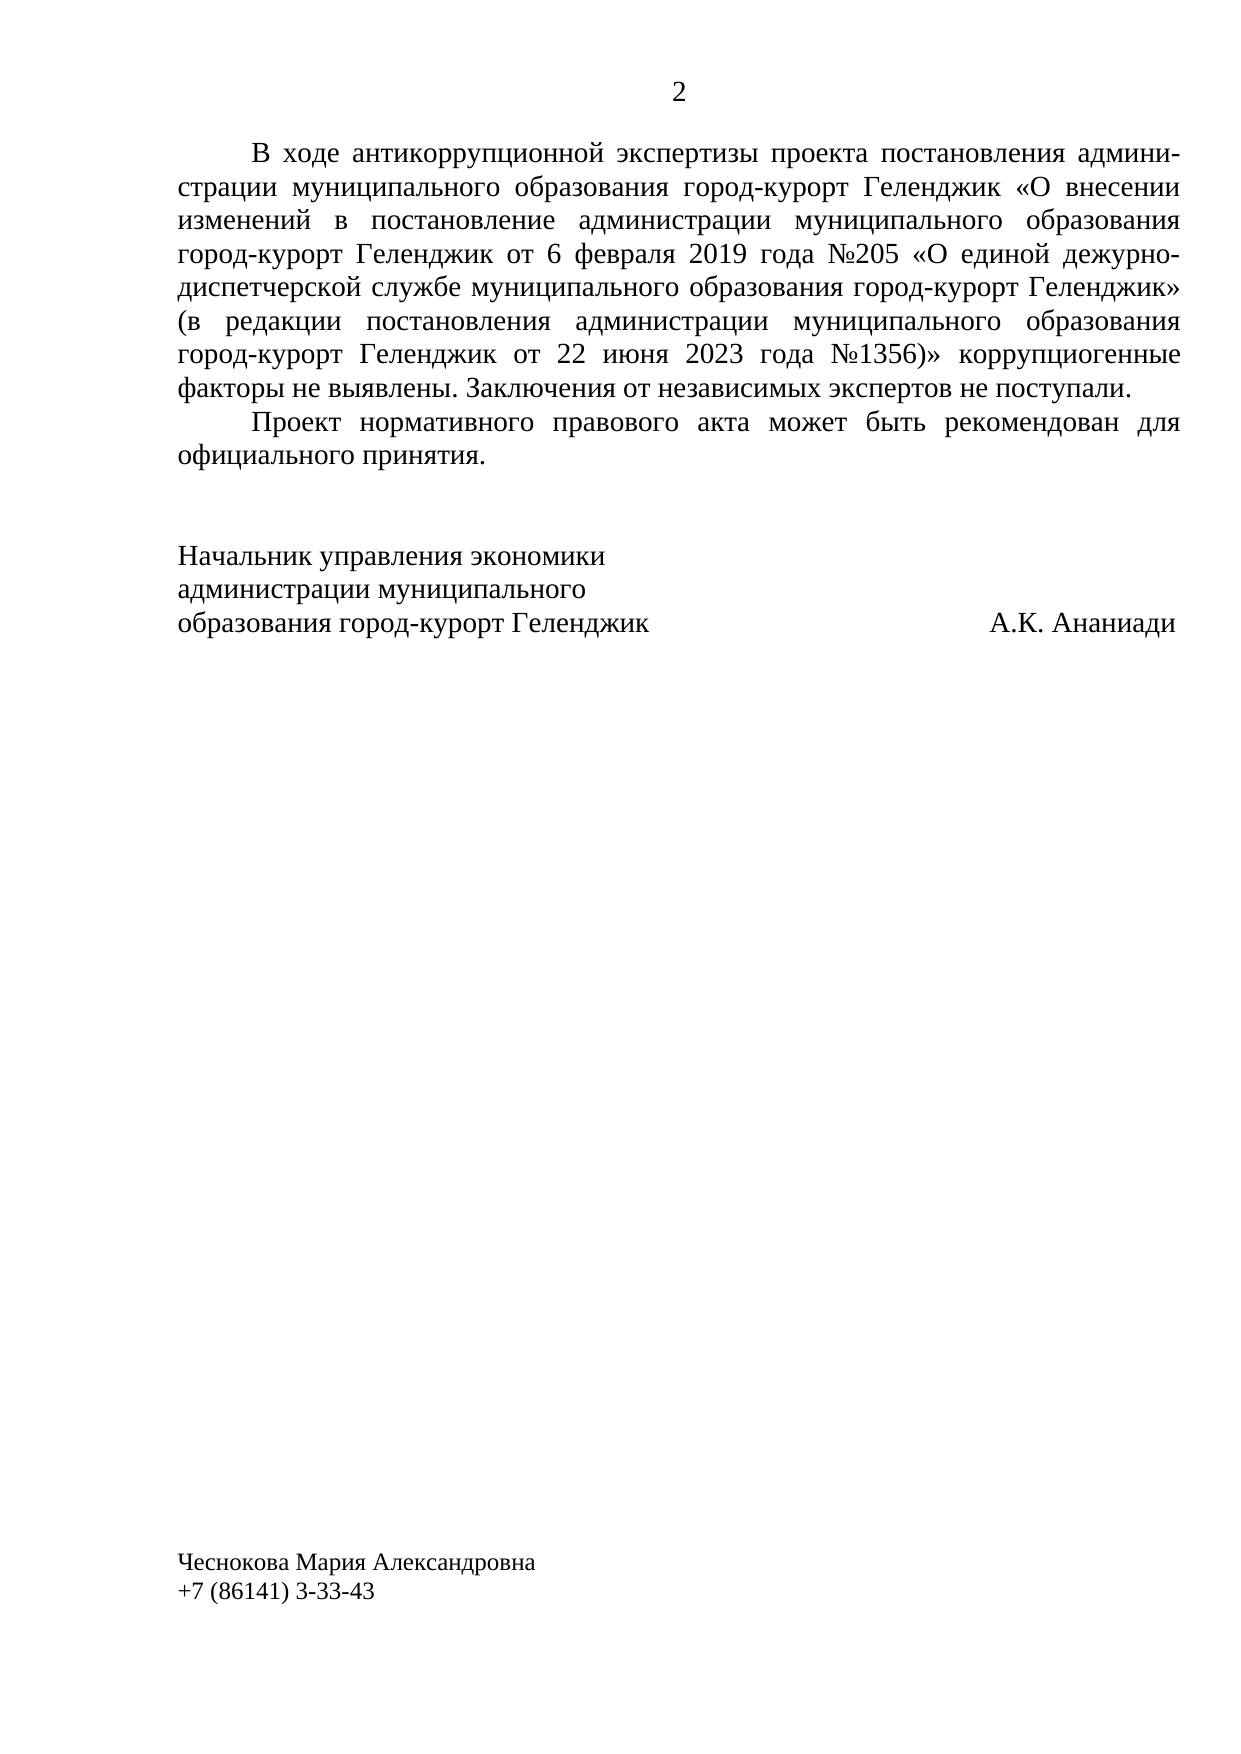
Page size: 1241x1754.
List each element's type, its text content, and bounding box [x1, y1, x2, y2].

text Чеснокова Мария Александровна [177, 1547, 1181, 1576]
text Проект нормативного правового акта может быть рекомендован для официального принятия. [177, 404, 1181, 471]
text +7 (86141) 3-33-43 [177, 1576, 1181, 1605]
text В ходе антикоррупционной экспертизы проекта постановления админи-страции муниципального образования город-курорт Геленджик «О внесении изменений в постановление администрации муниципального образования город-курорт Геленджик от 6 февраля 2019 года №205 «О единой дежурно-диспетчерской службе муниципального образования город-курорт Геленджик» (в редакции постановления администрации муниципального образования город-курорт Геленджик от 22 июня 2023 года №1356)» коррупциогенные факторы не выявлены. Заключения от независимых экспертов не поступали. [177, 135, 1181, 404]
text Начальник управления экономики [177, 538, 1181, 571]
text администрации муниципального образования город-курорт Геленджик А.К. Ананиади [177, 571, 1181, 638]
